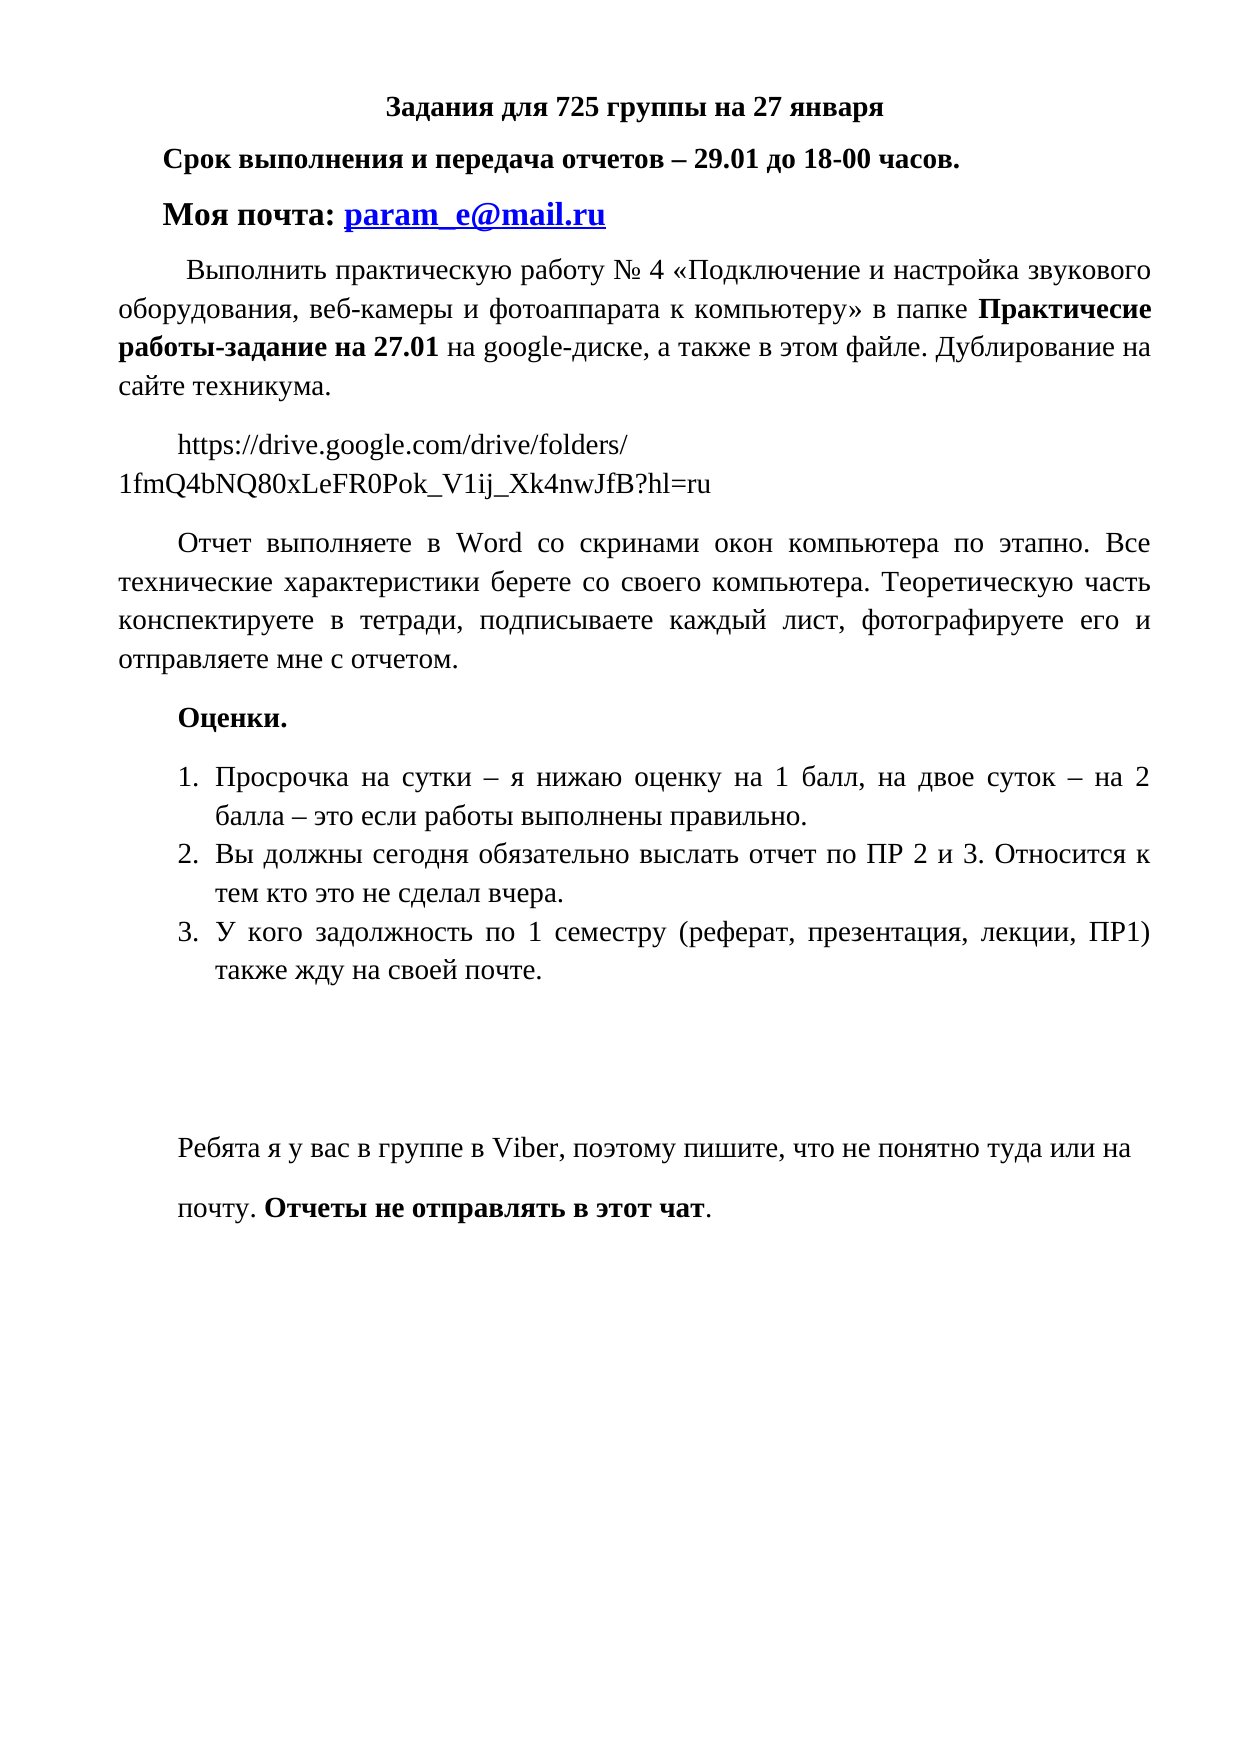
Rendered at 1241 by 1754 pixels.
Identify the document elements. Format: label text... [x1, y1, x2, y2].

text Оценки. [118, 700, 1152, 734]
list Просрочка на сутки – я нижаю оценку на 1 балл, на двое суток – на 2 балла – это если работы выполнены правильно. [177, 759, 1152, 832]
list У кого задолжность по 1 семестру (реферат, презентация, лекции, ПР1) также жду на своей почте. [177, 914, 1152, 986]
text Отчет выполняете в Word со скринами окон компьютера по этапно. Все технические характеристики берете со своего компьютера. Теоретическую часть конспектируете в тетради, подписываете каждый лист, фотографируете его и отправляете мне с отчетом. [118, 525, 1152, 674]
text Моя почта: param_e@mail.ru [118, 194, 1152, 233]
text Срок выполнения и передача отчетов – 29.01 до 18-00 часов. [118, 141, 1152, 175]
text почту. Отчеты не отправлять в этот чат. [177, 1190, 1152, 1223]
text Задания для 725 группы на 27 января [118, 89, 1152, 122]
text Ребята я у вас в группе в Viber, поэтому пишите, что не понятно туда или на [177, 1130, 1152, 1164]
text https://drive.google.com/drive/folders/1fmQ4bNQ80xLeFR0Pok_V1ij_Xk4nwJfB?hl=ru [118, 427, 1152, 499]
text Выполнить практическую работу № 4 «Подключение и настройка звукового оборудования, веб-камеры и фотоаппарата к компьютеру» в папке Практичесие работы-задание на 27.01 на google-диске, а также в этом файле. Дублирование на сайте техникума. [118, 252, 1152, 401]
list Вы должны сегодня обязательно выслать отчет по ПР 2 и 3. Относится к тем кто это не сделал вчера. [177, 837, 1152, 909]
